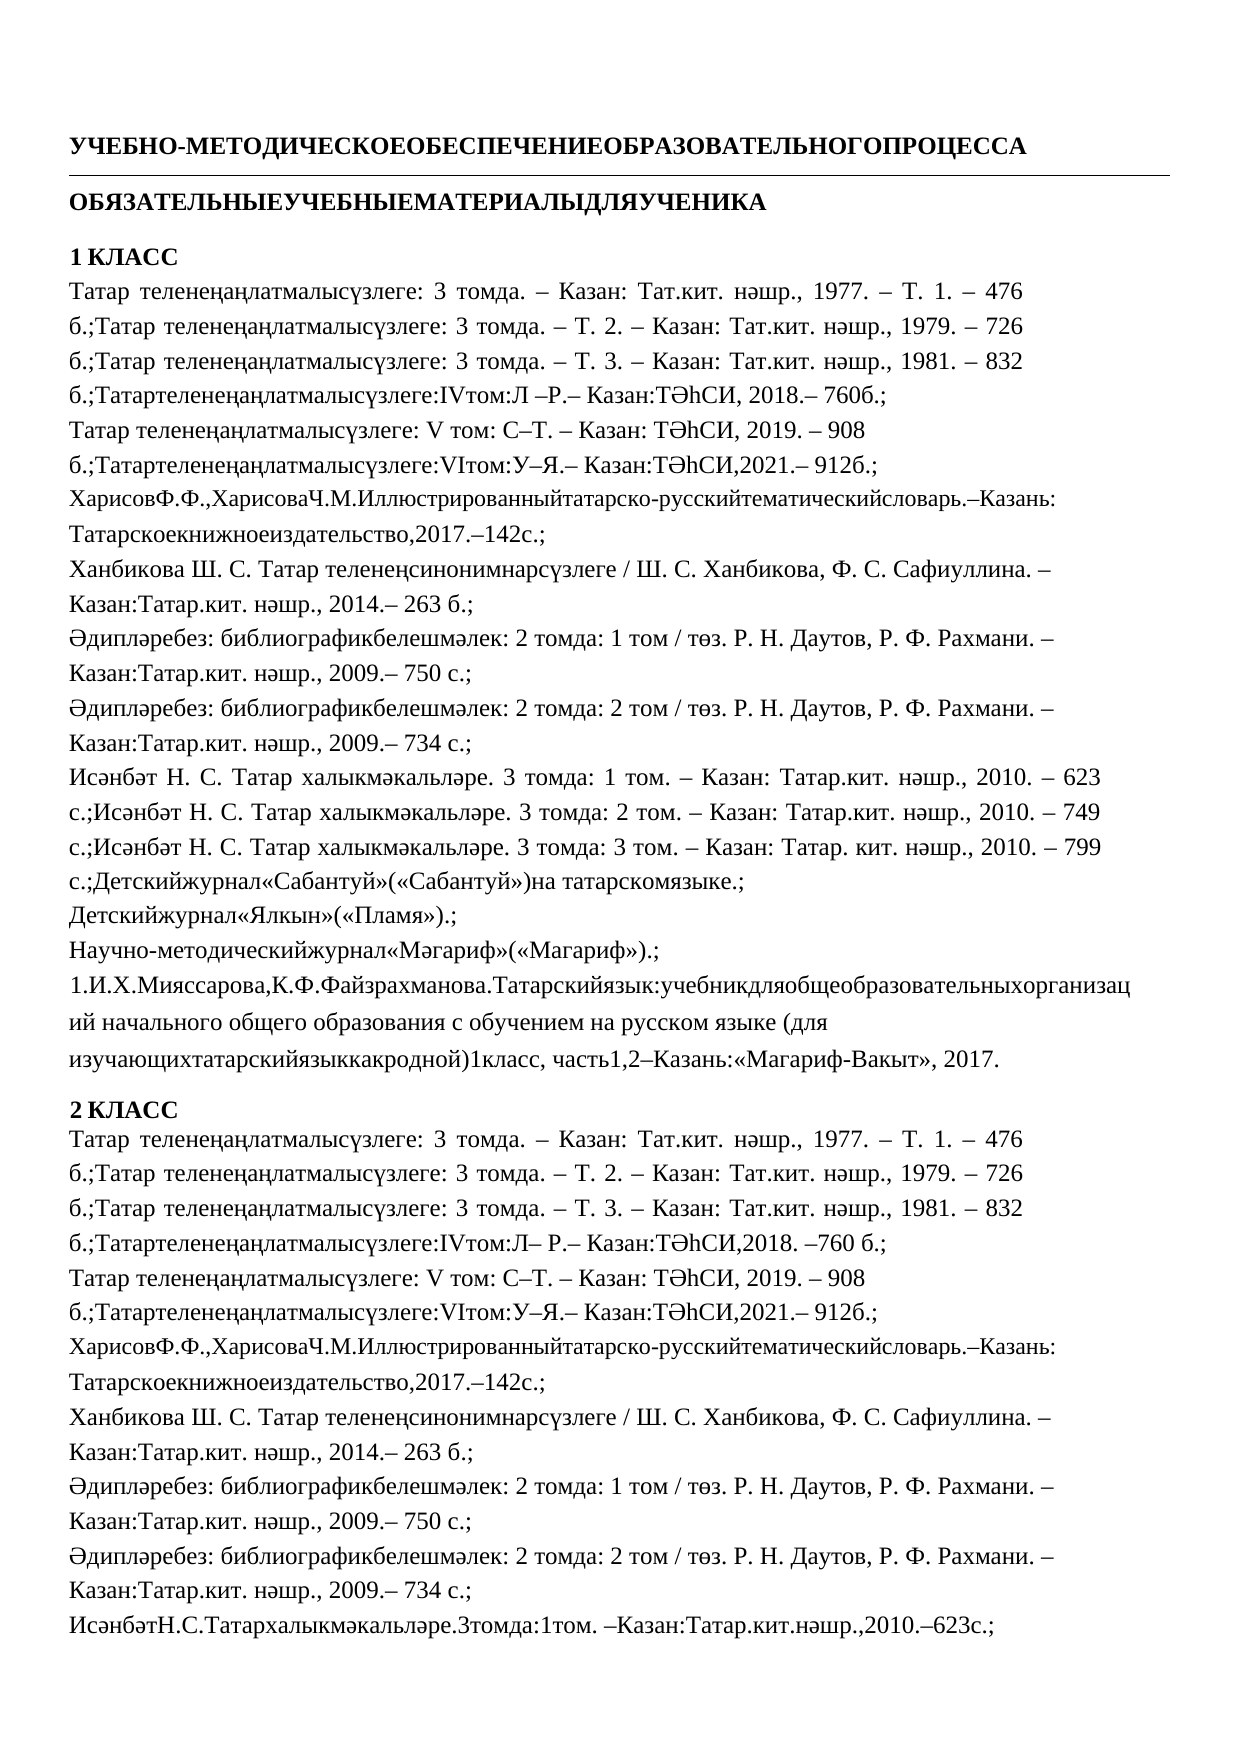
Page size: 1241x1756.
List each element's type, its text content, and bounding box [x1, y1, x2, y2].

text Татарскоекнижноеиздательство,2017.–142с.; [69, 1367, 1184, 1396]
text ХарисовФ.Ф.,ХарисоваЧ.М.Иллюстрированныйтатарско-русскийтематическийсловарь.–Казань: [69, 484, 1184, 512]
text Әдиплəребез: библиографикбелешмəлек: 2 томда: 2 том / төз. Р. Н. Даутов, Р. Ф. Рахмани. – Казан:Татар.кит. нəшр., 2009.– 734 с.; [69, 693, 1138, 756]
subtitle КЛАСС [69, 1095, 1184, 1124]
text Детскийжурнал«Ялкын»(«Пламя»).; [69, 901, 1184, 929]
text Татар теленеңаңлатмалысүзлеге: V том: С–Т. – Казан: ТӘһСИ, 2019. – 908 б.;Татартеленеңаңлатмалысүзлеге:VIтом:У–Я.– Казан:ТӘһСИ,2021.– 912б.; [69, 1263, 927, 1326]
text Татарскоекнижноеиздательство,2017.–142с.; [69, 519, 1184, 548]
text Әдиплəребез: библиографикбелешмəлек: 2 томда: 1 том / төз. Р. Н. Даутов, Р. Ф. Рахмани. – Казан:Татар.кит. нəшр., 2009.– 750 с.; [69, 1471, 1138, 1535]
text Ханбикова Ш. С. Татар теленеңсинонимнарсүзлеге / Ш. С. Ханбикова, Ф. С. Сафиуллина. – Казан:Татар.кит. нəшр., 2014.– 263 б.; [69, 1402, 1142, 1465]
text 1.И.Х.Мияссарова,К.Ф.Файзрахманова.Татарскийязык:учебникдляобщеобразовательныхорганизаций начального общего образования с обучением на русском языке (для изучающихтатарскийязыккакродной)1класс, часть1,2–Казань:«Магариф-Вакыт», 2017. [69, 971, 1142, 1073]
text Научно-методическийжурнал«Мəгариф»(«Магариф»).; [69, 935, 1184, 964]
subtitle ОБЯЗАТЕЛЬНЫЕУЧЕБНЫЕМАТЕРИАЛЫДЛЯУЧЕНИКА [69, 187, 1184, 216]
text Ханбикова Ш. С. Татар теленеңсинонимнарсүзлеге / Ш. С. Ханбикова, Ф. С. Сафиуллина. – Казан:Татар.кит. нəшр., 2014.– 263 б.; [69, 554, 1142, 618]
text Татар теленеңаңлатмалысүзлеге: V том: С–Т. – Казан: ТӘһСИ, 2019. – 908 б.;Татартеленеңаңлатмалысүзлеге:VIтом:У–Я.– Казан:ТӘһСИ,2021.– 912б.; [69, 415, 927, 478]
text Әдиплəребез: библиографикбелешмəлек: 2 томда: 1 том / төз. Р. Н. Даутов, Р. Ф. Рахмани. – Казан:Татар.кит. нəшр., 2009.– 750 с.; [69, 623, 1138, 687]
text Исəнбəт Н. С. Татар халыкмəкальлəре. 3 томда: 1 том. – Казан: Татар.кит. нəшр., 2010. – 623 с.;Исəнбəт Н. С. Татар халыкмəкальлəре. 3 томда: 2 том. – Казан: Татар.кит. нəшр., 2010. – 749 с.;Исəнбəт Н. С. Татар халыкмəкальлəре. 3 томда: 3 том. – Казан: Татар. кит. нəшр., 2010. – 799 с.;Детскийжурнал«Сабантуй»(«Сабантуй»)на татарскомязыке.; [69, 762, 1102, 895]
text Әдиплəребез: библиографикбелешмəлек: 2 томда: 2 том / төз. Р. Н. Даутов, Р. Ф. Рахмани. – Казан:Татар.кит. нəшр., 2009.– 734 с.; [69, 1541, 1138, 1604]
text ИсəнбəтН.С.Татархалыкмəкальлəре.3томда:1том. –Казан:Татар.кит.нəшр.,2010.–623с.; [69, 1610, 1184, 1639]
text УЧЕБНО-МЕТОДИЧЕСКОЕОБЕСПЕЧЕНИЕОБРАЗОВАТЕЛЬНОГОПРОЦЕССА [69, 131, 1184, 160]
text ХарисовФ.Ф.,ХарисоваЧ.М.Иллюстрированныйтатарско-русскийтематическийсловарь.–Казань: [69, 1332, 1184, 1359]
list КЛАСС [69, 242, 1184, 271]
